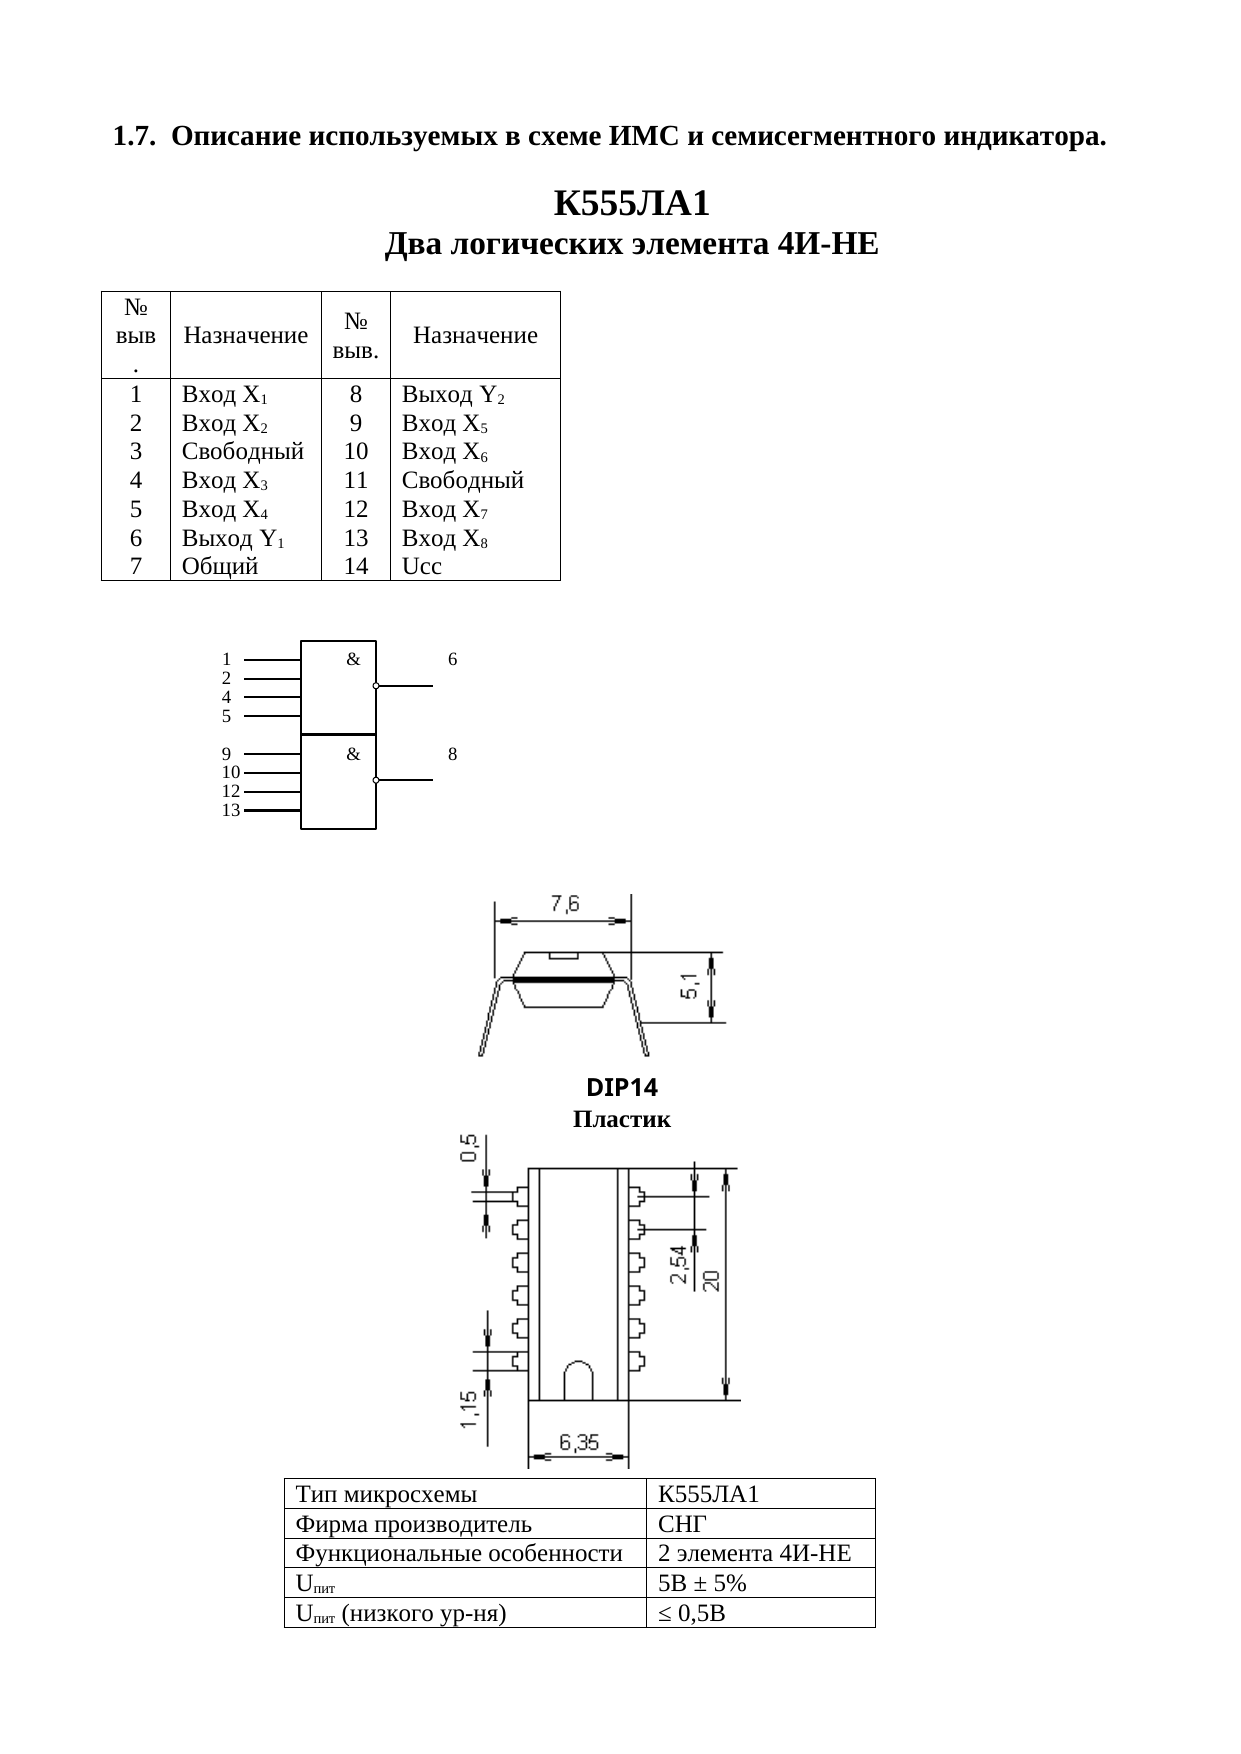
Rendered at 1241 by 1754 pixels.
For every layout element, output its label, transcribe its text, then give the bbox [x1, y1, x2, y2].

picture [477, 894, 728, 1060]
table_header № выв. [322, 292, 390, 378]
table_cell СНГ [647, 1509, 875, 1537]
table_cell Вход Х1 Вход Х2 Свободный Вход Х3 Вход Х4 Выход Y1 Общий [171, 379, 321, 580]
table_header К555ЛА1 [647, 1479, 875, 1508]
table_cell 2 элемента 4И-НЕ [647, 1539, 875, 1567]
text Два логических элемента 4И-НЕ [112, 223, 1152, 262]
table_cell ≤ 0,5В [647, 1598, 875, 1627]
table_header Назначение [171, 292, 321, 378]
table_cell 1 2 3 4 5 6 7 [102, 379, 170, 580]
table_cell 8 9 10 11 12 13 14 [322, 379, 390, 580]
table_cell Uпит [285, 1568, 646, 1597]
picture [459, 1132, 741, 1469]
table_cell Функциональные особенности [285, 1539, 646, 1567]
table_cell Фирма производитель [285, 1509, 646, 1537]
text Пластик [92, 1104, 1152, 1133]
table_cell Выход Y2 Вход Х5 Вход Х6 Свободный Вход Х7 Вход Х8 Ucc [391, 379, 560, 580]
text 1.7. Описание используемых в схеме ИМС и семисегментного индикатора. [112, 118, 1152, 152]
table_cell Uпит (низкого ур-ня) [285, 1598, 646, 1627]
table_cell 5В ± 5% [647, 1568, 875, 1597]
text DIP14 [92, 1070, 1152, 1104]
text К555ЛА1 [112, 180, 1152, 223]
table_header № выв. [102, 292, 170, 378]
table_header Тип микросхемы [285, 1479, 646, 1508]
table_header Назначение [391, 292, 560, 378]
